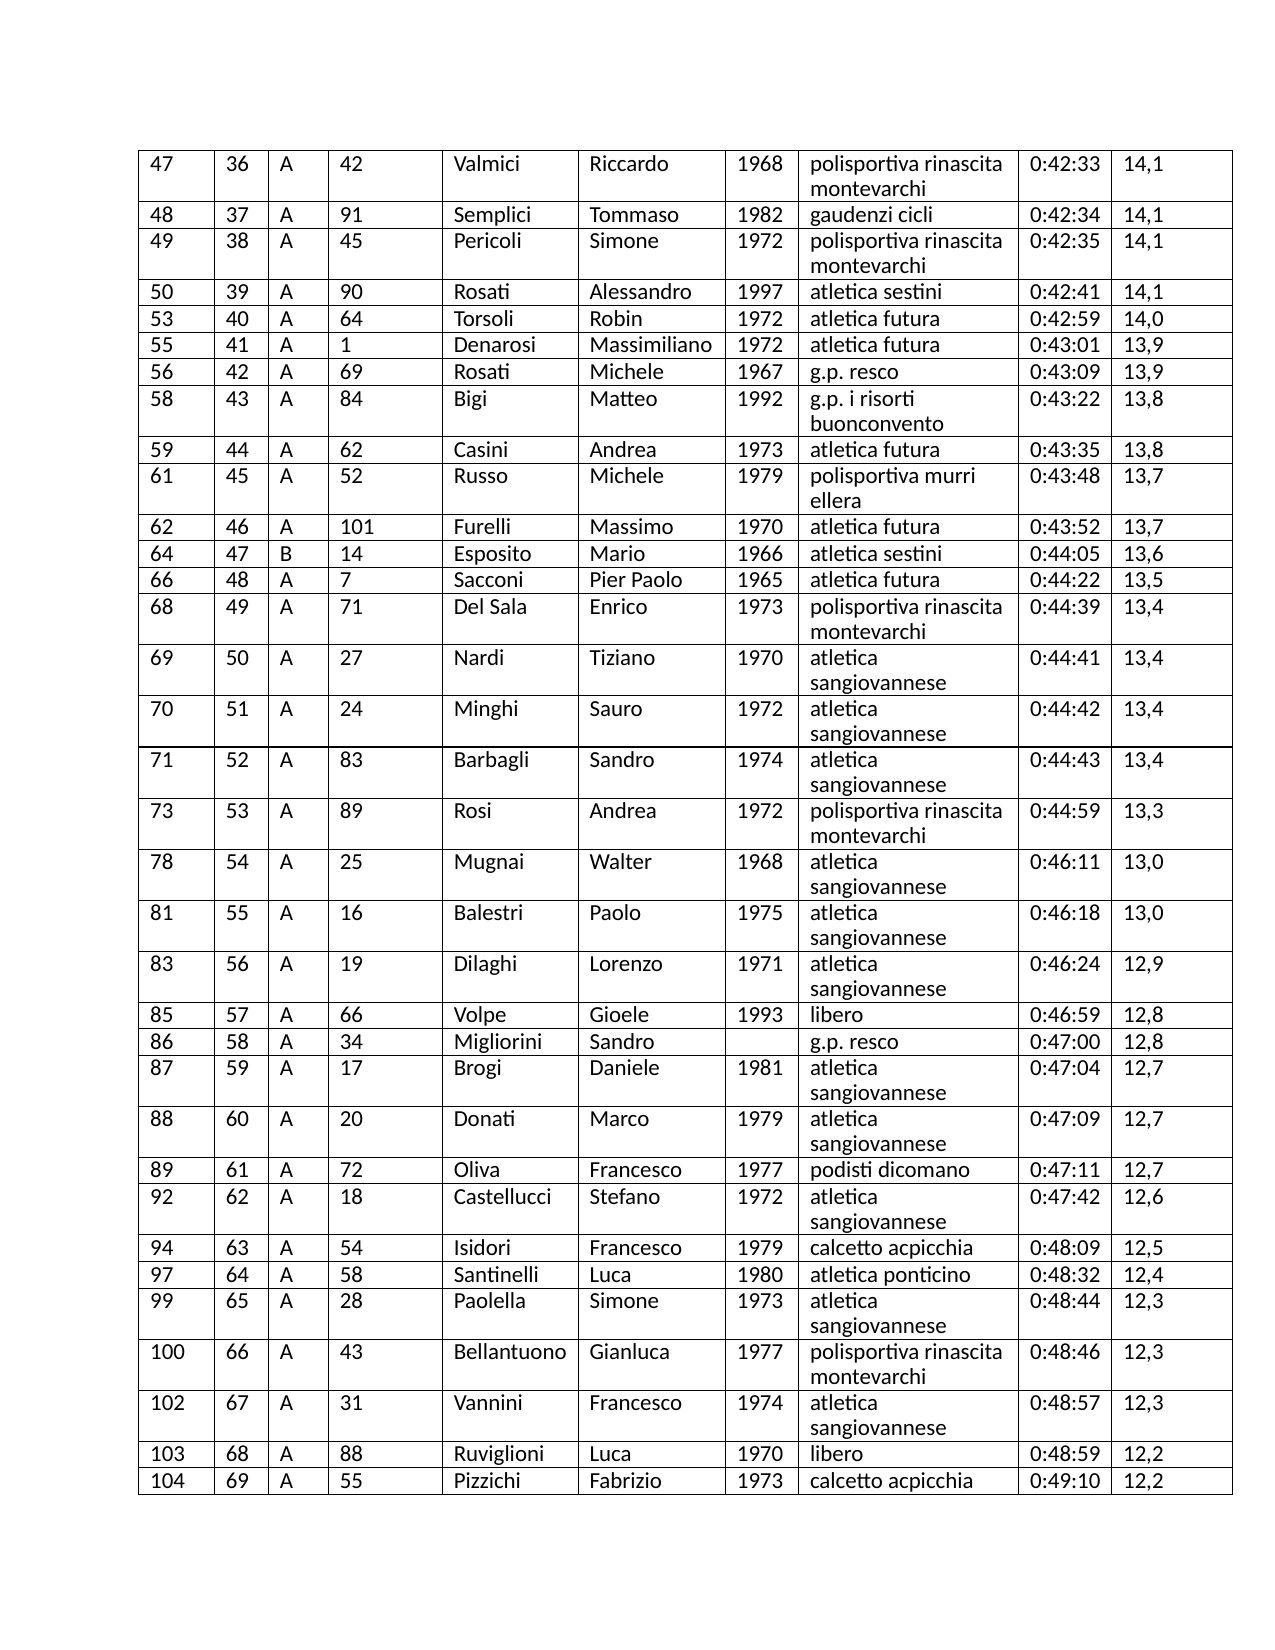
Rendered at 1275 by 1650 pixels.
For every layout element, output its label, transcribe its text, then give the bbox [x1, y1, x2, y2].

table_cell Massimo [579, 515, 725, 540]
table_cell calcetto acpicchia [799, 1468, 1018, 1494]
table_cell 0:43:09 [1019, 359, 1111, 385]
table_cell 14,1 [1112, 280, 1232, 305]
table_cell 66 [139, 568, 214, 593]
table_cell 45 [215, 464, 268, 513]
table_cell 36 [215, 151, 268, 201]
table_cell 0:43:01 [1019, 333, 1111, 358]
table_cell g.p. resco [799, 1029, 1018, 1055]
table_cell 13,7 [1112, 464, 1232, 513]
table_cell A [269, 386, 328, 436]
table_cell 0:43:35 [1019, 437, 1111, 462]
table_cell Migliorini [443, 1029, 578, 1055]
table_cell 0:48:46 [1019, 1340, 1111, 1389]
table_cell 0:48:57 [1019, 1391, 1111, 1441]
table_cell Sauro [579, 696, 725, 746]
table_cell 100 [139, 1340, 214, 1389]
table_cell Paolo [579, 901, 725, 951]
table_cell atletica futura [799, 333, 1018, 358]
table_cell libero [799, 1442, 1018, 1467]
table_cell atletica futura [799, 515, 1018, 540]
table_cell 73 [139, 799, 214, 848]
table_cell 66 [329, 1003, 442, 1028]
table_cell Donati [443, 1107, 578, 1157]
table_cell 1970 [726, 515, 798, 540]
table_cell A [269, 1289, 328, 1338]
table_cell 54 [215, 850, 268, 899]
table_cell Francesco [579, 1391, 725, 1441]
table_cell 14,0 [1112, 306, 1232, 332]
table_cell 34 [329, 1029, 442, 1055]
table_cell 71 [139, 748, 214, 797]
table_cell A [269, 568, 328, 593]
table_cell 60 [215, 1107, 268, 1157]
table_cell 12,8 [1112, 1029, 1232, 1055]
table_cell 0:44:39 [1019, 594, 1111, 644]
table_cell A [269, 1158, 328, 1183]
table_cell 0:42:59 [1019, 306, 1111, 332]
table_cell podisti dicomano [799, 1158, 1018, 1183]
table_cell A [269, 1391, 328, 1441]
table_cell 1974 [726, 1391, 798, 1441]
table_cell Andrea [579, 437, 725, 462]
table_cell Michele [579, 464, 725, 513]
table_cell g.p. i risorti buonconvento [799, 386, 1018, 436]
table_cell Paolella [443, 1289, 578, 1338]
table_cell 67 [215, 1391, 268, 1441]
table_cell 14,1 [1112, 202, 1232, 228]
table_cell atletica ponticino [799, 1262, 1018, 1287]
table_cell 49 [139, 229, 214, 279]
table_cell 1970 [726, 1442, 798, 1467]
table_cell A [269, 799, 328, 848]
table_cell Russo [443, 464, 578, 513]
table_cell 12,2 [1112, 1442, 1232, 1467]
table_cell 86 [139, 1029, 214, 1055]
table_cell 12,4 [1112, 1262, 1232, 1287]
table_cell 0:42:41 [1019, 280, 1111, 305]
table_cell 56 [139, 359, 214, 385]
table_cell 52 [215, 748, 268, 797]
table_cell 1972 [726, 1184, 798, 1234]
table_cell Volpe [443, 1003, 578, 1028]
table_cell 14,1 [1112, 229, 1232, 279]
table_cell 1 [329, 333, 442, 358]
table_cell 0:47:04 [1019, 1056, 1111, 1106]
table_cell A [269, 748, 328, 797]
table_cell 1966 [726, 541, 798, 567]
table_cell 7 [329, 568, 442, 593]
table_cell 12,3 [1112, 1340, 1232, 1389]
table_cell 63 [215, 1235, 268, 1261]
table_cell 55 [215, 901, 268, 951]
table_cell A [269, 333, 328, 358]
table_cell Francesco [579, 1158, 725, 1183]
table_cell Oliva [443, 1158, 578, 1183]
table_cell atletica sangiovannese [799, 696, 1018, 746]
table_cell 59 [139, 437, 214, 462]
table_cell atletica sestini [799, 280, 1018, 305]
table_cell 1968 [726, 151, 798, 201]
table_cell Isidori [443, 1235, 578, 1261]
table_cell 0:42:35 [1019, 229, 1111, 279]
table_cell A [269, 1184, 328, 1234]
table_cell 89 [329, 799, 442, 848]
table_cell Luca [579, 1442, 725, 1467]
table_cell A [269, 359, 328, 385]
table_cell 64 [215, 1262, 268, 1287]
table_cell Michele [579, 359, 725, 385]
table_cell 31 [329, 1391, 442, 1441]
table_cell atletica futura [799, 437, 1018, 462]
table_cell Rosati [443, 359, 578, 385]
table_cell 12,7 [1112, 1158, 1232, 1183]
table_cell Santinelli [443, 1262, 578, 1287]
table_cell 59 [215, 1056, 268, 1106]
table_cell 16 [329, 901, 442, 951]
table_cell Pier Paolo [579, 568, 725, 593]
table_cell A [269, 594, 328, 644]
table_cell Gioele [579, 1003, 725, 1028]
table_cell Nardi [443, 645, 578, 695]
table_cell 61 [215, 1158, 268, 1183]
table_cell 1973 [726, 1289, 798, 1338]
table_cell Lorenzo [579, 952, 725, 1002]
table_cell 1965 [726, 568, 798, 593]
table_cell 1973 [726, 437, 798, 462]
table_cell calcetto acpicchia [799, 1235, 1018, 1261]
table_cell 91 [329, 202, 442, 228]
table_cell Gianluca [579, 1340, 725, 1389]
table_cell Bigi [443, 386, 578, 436]
table_cell 68 [139, 594, 214, 644]
table_cell 0:44:43 [1019, 748, 1111, 797]
table_cell 64 [329, 306, 442, 332]
table_cell 0:48:32 [1019, 1262, 1111, 1287]
table_cell A [269, 1262, 328, 1287]
table_cell A [269, 901, 328, 951]
table_cell 42 [215, 359, 268, 385]
table_cell Fabrizio [579, 1468, 725, 1494]
table_cell 69 [215, 1468, 268, 1494]
table_cell 41 [215, 333, 268, 358]
table_cell atletica sangiovannese [799, 1184, 1018, 1234]
table_cell 1982 [726, 202, 798, 228]
table_cell 64 [139, 541, 214, 567]
table_cell Minghi [443, 696, 578, 746]
table_cell 13,4 [1112, 645, 1232, 695]
table_cell 1979 [726, 1235, 798, 1261]
table_cell 25 [329, 850, 442, 899]
table_cell Denarosi [443, 333, 578, 358]
table_cell 55 [139, 333, 214, 358]
table_cell 44 [215, 437, 268, 462]
table_cell 12,8 [1112, 1003, 1232, 1028]
table_cell Torsoli [443, 306, 578, 332]
table_cell A [269, 1442, 328, 1467]
table_cell atletica sangiovannese [799, 952, 1018, 1002]
table_cell atletica sangiovannese [799, 850, 1018, 899]
table_cell Dilaghi [443, 952, 578, 1002]
table_cell Francesco [579, 1235, 725, 1261]
table_cell A [269, 229, 328, 279]
table_cell 17 [329, 1056, 442, 1106]
table_cell 13,3 [1112, 799, 1232, 848]
table_cell 0:48:09 [1019, 1235, 1111, 1261]
table_cell 13,4 [1112, 594, 1232, 644]
table_cell A [269, 1235, 328, 1261]
table_cell 47 [215, 541, 268, 567]
table_cell 1968 [726, 850, 798, 899]
table_cell Brogi [443, 1056, 578, 1106]
table_cell Andrea [579, 799, 725, 848]
table_cell Sandro [579, 748, 725, 797]
table_cell Pizzichi [443, 1468, 578, 1494]
table_cell 0:42:33 [1019, 151, 1111, 201]
table_cell 88 [329, 1442, 442, 1467]
table_cell 103 [139, 1442, 214, 1467]
table_cell 48 [215, 568, 268, 593]
table_cell 58 [139, 386, 214, 436]
table_cell 13,0 [1112, 850, 1232, 899]
table_cell Massimiliano [579, 333, 725, 358]
table_cell 1977 [726, 1158, 798, 1183]
table_cell 0:48:44 [1019, 1289, 1111, 1338]
table_cell A [269, 515, 328, 540]
table_cell 0:47:11 [1019, 1158, 1111, 1183]
table_cell 65 [215, 1289, 268, 1338]
table_cell polisportiva murri ellera [799, 464, 1018, 513]
table_cell 1981 [726, 1056, 798, 1106]
table_cell 45 [329, 229, 442, 279]
table_cell 12,2 [1112, 1468, 1232, 1494]
table_cell 1972 [726, 333, 798, 358]
table_cell 1973 [726, 1468, 798, 1494]
table_cell 62 [139, 515, 214, 540]
table_cell 83 [139, 952, 214, 1002]
table_cell 0:43:52 [1019, 515, 1111, 540]
table_cell 101 [329, 515, 442, 540]
table_cell 13,9 [1112, 359, 1232, 385]
table_cell 28 [329, 1289, 442, 1338]
table_cell 72 [329, 1158, 442, 1183]
table_cell Valmici [443, 151, 578, 201]
table_cell 1974 [726, 748, 798, 797]
table_cell 0:47:42 [1019, 1184, 1111, 1234]
table_cell A [269, 1003, 328, 1028]
table_cell Bellantuono [443, 1340, 578, 1389]
table_cell Barbagli [443, 748, 578, 797]
table_cell 81 [139, 901, 214, 951]
table_cell Rosati [443, 280, 578, 305]
table_cell 1992 [726, 386, 798, 436]
table_cell 27 [329, 645, 442, 695]
table_cell Matteo [579, 386, 725, 436]
table_cell polisportiva rinascita montevarchi [799, 229, 1018, 279]
table_cell 51 [215, 696, 268, 746]
table_cell Robin [579, 306, 725, 332]
table_cell A [269, 151, 328, 201]
table_cell 43 [329, 1340, 442, 1389]
table_cell Ruviglioni [443, 1442, 578, 1467]
table_cell 61 [139, 464, 214, 513]
table_cell 13,7 [1112, 515, 1232, 540]
table_cell 53 [139, 306, 214, 332]
table_cell atletica sangiovannese [799, 1289, 1018, 1338]
table_cell 84 [329, 386, 442, 436]
table_cell 0:47:09 [1019, 1107, 1111, 1157]
table_cell 42 [329, 151, 442, 201]
table_cell Simone [579, 1289, 725, 1338]
table_cell polisportiva rinascita montevarchi [799, 1340, 1018, 1389]
table_cell 88 [139, 1107, 214, 1157]
table_cell A [269, 202, 328, 228]
table_cell 1967 [726, 359, 798, 385]
table_cell Vannini [443, 1391, 578, 1441]
table_cell 13,6 [1112, 541, 1232, 567]
table_cell Rosi [443, 799, 578, 848]
table_cell Tommaso [579, 202, 725, 228]
table_cell 1979 [726, 464, 798, 513]
table_cell A [269, 696, 328, 746]
table_cell Casini [443, 437, 578, 462]
table_cell 1997 [726, 280, 798, 305]
table_cell A [269, 850, 328, 899]
table_cell A [269, 1340, 328, 1389]
table_cell 83 [329, 748, 442, 797]
table_cell 12,3 [1112, 1289, 1232, 1338]
table_cell atletica sangiovannese [799, 1056, 1018, 1106]
table_cell Semplici [443, 202, 578, 228]
table_cell 85 [139, 1003, 214, 1028]
table_cell 55 [329, 1468, 442, 1494]
table_cell 52 [329, 464, 442, 513]
table_cell 12,6 [1112, 1184, 1232, 1234]
table_cell 62 [215, 1184, 268, 1234]
table_cell 66 [215, 1340, 268, 1389]
table_cell 49 [215, 594, 268, 644]
table_cell 87 [139, 1056, 214, 1106]
table_cell Enrico [579, 594, 725, 644]
table_cell A [269, 1107, 328, 1157]
table_cell 0:46:18 [1019, 901, 1111, 951]
table_cell 13,4 [1112, 696, 1232, 746]
table_cell A [269, 437, 328, 462]
table_cell 1972 [726, 306, 798, 332]
table_cell atletica sangiovannese [799, 645, 1018, 695]
table_cell Castellucci [443, 1184, 578, 1234]
table_cell 1975 [726, 901, 798, 951]
table_cell atletica sangiovannese [799, 901, 1018, 951]
table_cell 89 [139, 1158, 214, 1183]
table_cell atletica sangiovannese [799, 748, 1018, 797]
table_cell 1973 [726, 594, 798, 644]
table_cell 92 [139, 1184, 214, 1234]
table_cell 71 [329, 594, 442, 644]
table_cell 0:44:59 [1019, 799, 1111, 848]
table_cell 58 [215, 1029, 268, 1055]
table_cell 48 [139, 202, 214, 228]
table_cell Alessandro [579, 280, 725, 305]
table_cell 20 [329, 1107, 442, 1157]
table_cell 99 [139, 1289, 214, 1338]
table_cell 24 [329, 696, 442, 746]
table_cell 14 [329, 541, 442, 567]
table_cell Pericoli [443, 229, 578, 279]
table_cell atletica sangiovannese [799, 1107, 1018, 1157]
table_cell 43 [215, 386, 268, 436]
table_cell 0:46:24 [1019, 952, 1111, 1002]
table_cell 0:46:11 [1019, 850, 1111, 899]
table_cell 0:43:22 [1019, 386, 1111, 436]
table_cell 69 [139, 645, 214, 695]
table_cell 47 [139, 151, 214, 201]
table_cell 0:42:34 [1019, 202, 1111, 228]
table_cell Furelli [443, 515, 578, 540]
table_cell Esposito [443, 541, 578, 567]
table_cell 0:46:59 [1019, 1003, 1111, 1028]
table_cell 1993 [726, 1003, 798, 1028]
table_cell 12,7 [1112, 1107, 1232, 1157]
table_cell Simone [579, 229, 725, 279]
table_cell A [269, 952, 328, 1002]
table_cell 1980 [726, 1262, 798, 1287]
table_cell 62 [329, 437, 442, 462]
table_cell 1977 [726, 1340, 798, 1389]
table_cell Mugnai [443, 850, 578, 899]
table_cell 1972 [726, 696, 798, 746]
table_cell 94 [139, 1235, 214, 1261]
table_cell A [269, 306, 328, 332]
table_cell 56 [215, 952, 268, 1002]
table_cell 70 [139, 696, 214, 746]
table_cell Stefano [579, 1184, 725, 1234]
table_cell 69 [329, 359, 442, 385]
table_cell polisportiva rinascita montevarchi [799, 594, 1018, 644]
table_cell Del Sala [443, 594, 578, 644]
table_cell Riccardo [579, 151, 725, 201]
table_cell 13,4 [1112, 748, 1232, 797]
table_cell A [269, 645, 328, 695]
table_cell 0:44:22 [1019, 568, 1111, 593]
table_cell 0:43:48 [1019, 464, 1111, 513]
table_cell [726, 1029, 798, 1055]
table_cell A [269, 1468, 328, 1494]
table_cell 0:47:00 [1019, 1029, 1111, 1055]
table_cell A [269, 1029, 328, 1055]
table_cell 1972 [726, 799, 798, 848]
table_cell 14,1 [1112, 151, 1232, 201]
table_cell 0:44:41 [1019, 645, 1111, 695]
table_cell 90 [329, 280, 442, 305]
table_cell libero [799, 1003, 1018, 1028]
table_cell Luca [579, 1262, 725, 1287]
table_cell 12,9 [1112, 952, 1232, 1002]
table_cell 102 [139, 1391, 214, 1441]
table_cell A [269, 280, 328, 305]
table_cell 12,5 [1112, 1235, 1232, 1261]
table_cell 13,0 [1112, 901, 1232, 951]
table_cell Mario [579, 541, 725, 567]
table_cell A [269, 1056, 328, 1106]
table_cell 0:44:05 [1019, 541, 1111, 567]
table_cell 78 [139, 850, 214, 899]
table_cell atletica sestini [799, 541, 1018, 567]
table_cell 1972 [726, 229, 798, 279]
table_cell A [269, 464, 328, 513]
table_cell gaudenzi cicli [799, 202, 1018, 228]
table_cell 18 [329, 1184, 442, 1234]
table_cell 54 [329, 1235, 442, 1261]
table_cell Tiziano [579, 645, 725, 695]
table_cell 57 [215, 1003, 268, 1028]
table_cell Marco [579, 1107, 725, 1157]
table_cell atletica sangiovannese [799, 1391, 1018, 1441]
table_cell 97 [139, 1262, 214, 1287]
table_cell 1970 [726, 645, 798, 695]
table_cell 19 [329, 952, 442, 1002]
table_cell 13,8 [1112, 437, 1232, 462]
table_cell 40 [215, 306, 268, 332]
table_cell polisportiva rinascita montevarchi [799, 799, 1018, 848]
table_cell 39 [215, 280, 268, 305]
table_cell Daniele [579, 1056, 725, 1106]
table_cell atletica futura [799, 568, 1018, 593]
table_cell 68 [215, 1442, 268, 1467]
table_cell 38 [215, 229, 268, 279]
table_cell Sacconi [443, 568, 578, 593]
table_cell atletica futura [799, 306, 1018, 332]
table_cell 1971 [726, 952, 798, 1002]
table_cell g.p. resco [799, 359, 1018, 385]
table_cell 50 [215, 645, 268, 695]
table_cell polisportiva rinascita montevarchi [799, 151, 1018, 201]
table_cell 12,7 [1112, 1056, 1232, 1106]
table_cell Sandro [579, 1029, 725, 1055]
table_cell 0:48:59 [1019, 1442, 1111, 1467]
table_cell 13,9 [1112, 333, 1232, 358]
table_cell 46 [215, 515, 268, 540]
table_cell 0:49:10 [1019, 1468, 1111, 1494]
table_cell 104 [139, 1468, 214, 1494]
table_cell 13,8 [1112, 386, 1232, 436]
table_cell Walter [579, 850, 725, 899]
table_cell 50 [139, 280, 214, 305]
table_cell B [269, 541, 328, 567]
table_cell 12,3 [1112, 1391, 1232, 1441]
table_cell 1979 [726, 1107, 798, 1157]
table_cell 0:44:42 [1019, 696, 1111, 746]
table_cell 58 [329, 1262, 442, 1287]
table_cell 37 [215, 202, 268, 228]
table_cell 53 [215, 799, 268, 848]
table_cell Balestri [443, 901, 578, 951]
table_cell 13,5 [1112, 568, 1232, 593]
